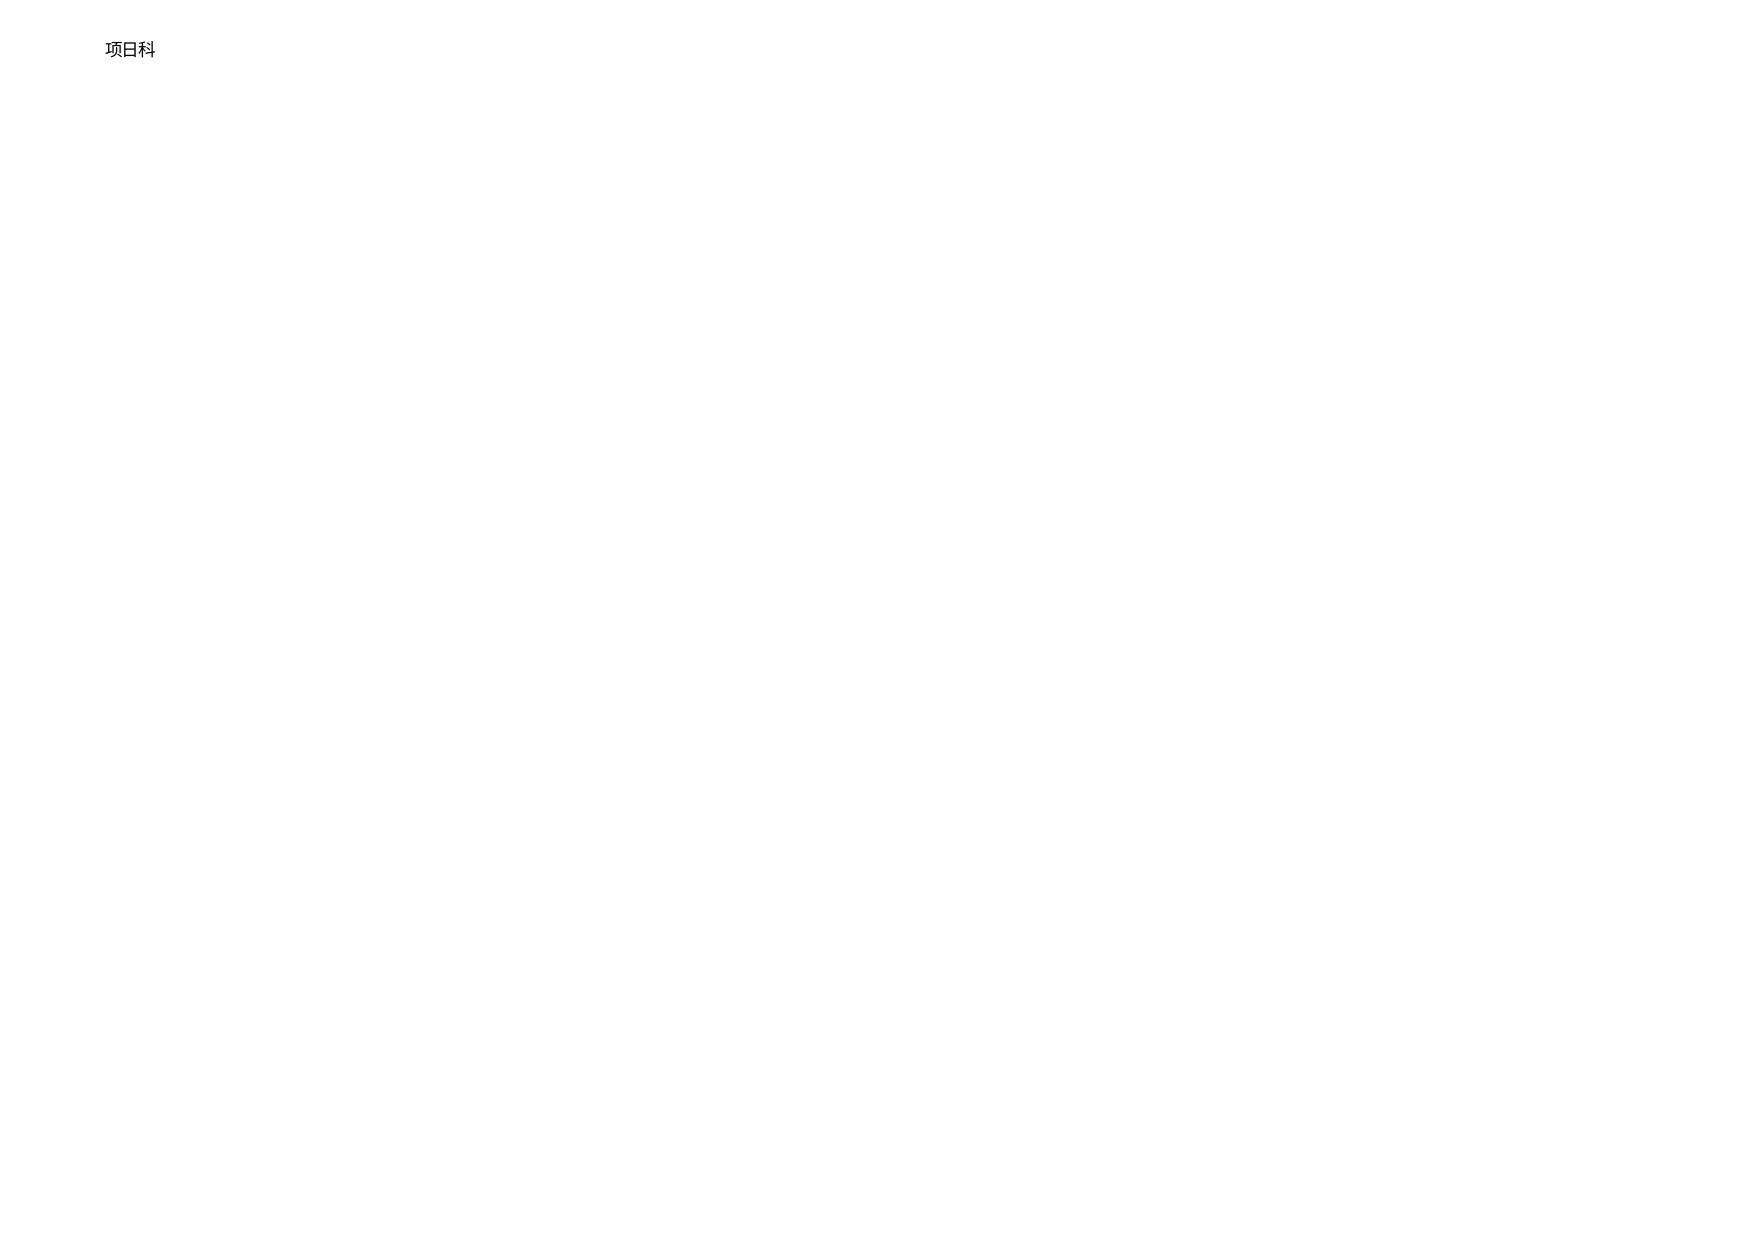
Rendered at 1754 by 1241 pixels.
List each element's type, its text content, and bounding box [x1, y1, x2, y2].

text 项日科 [105, 42, 1639, 60]
